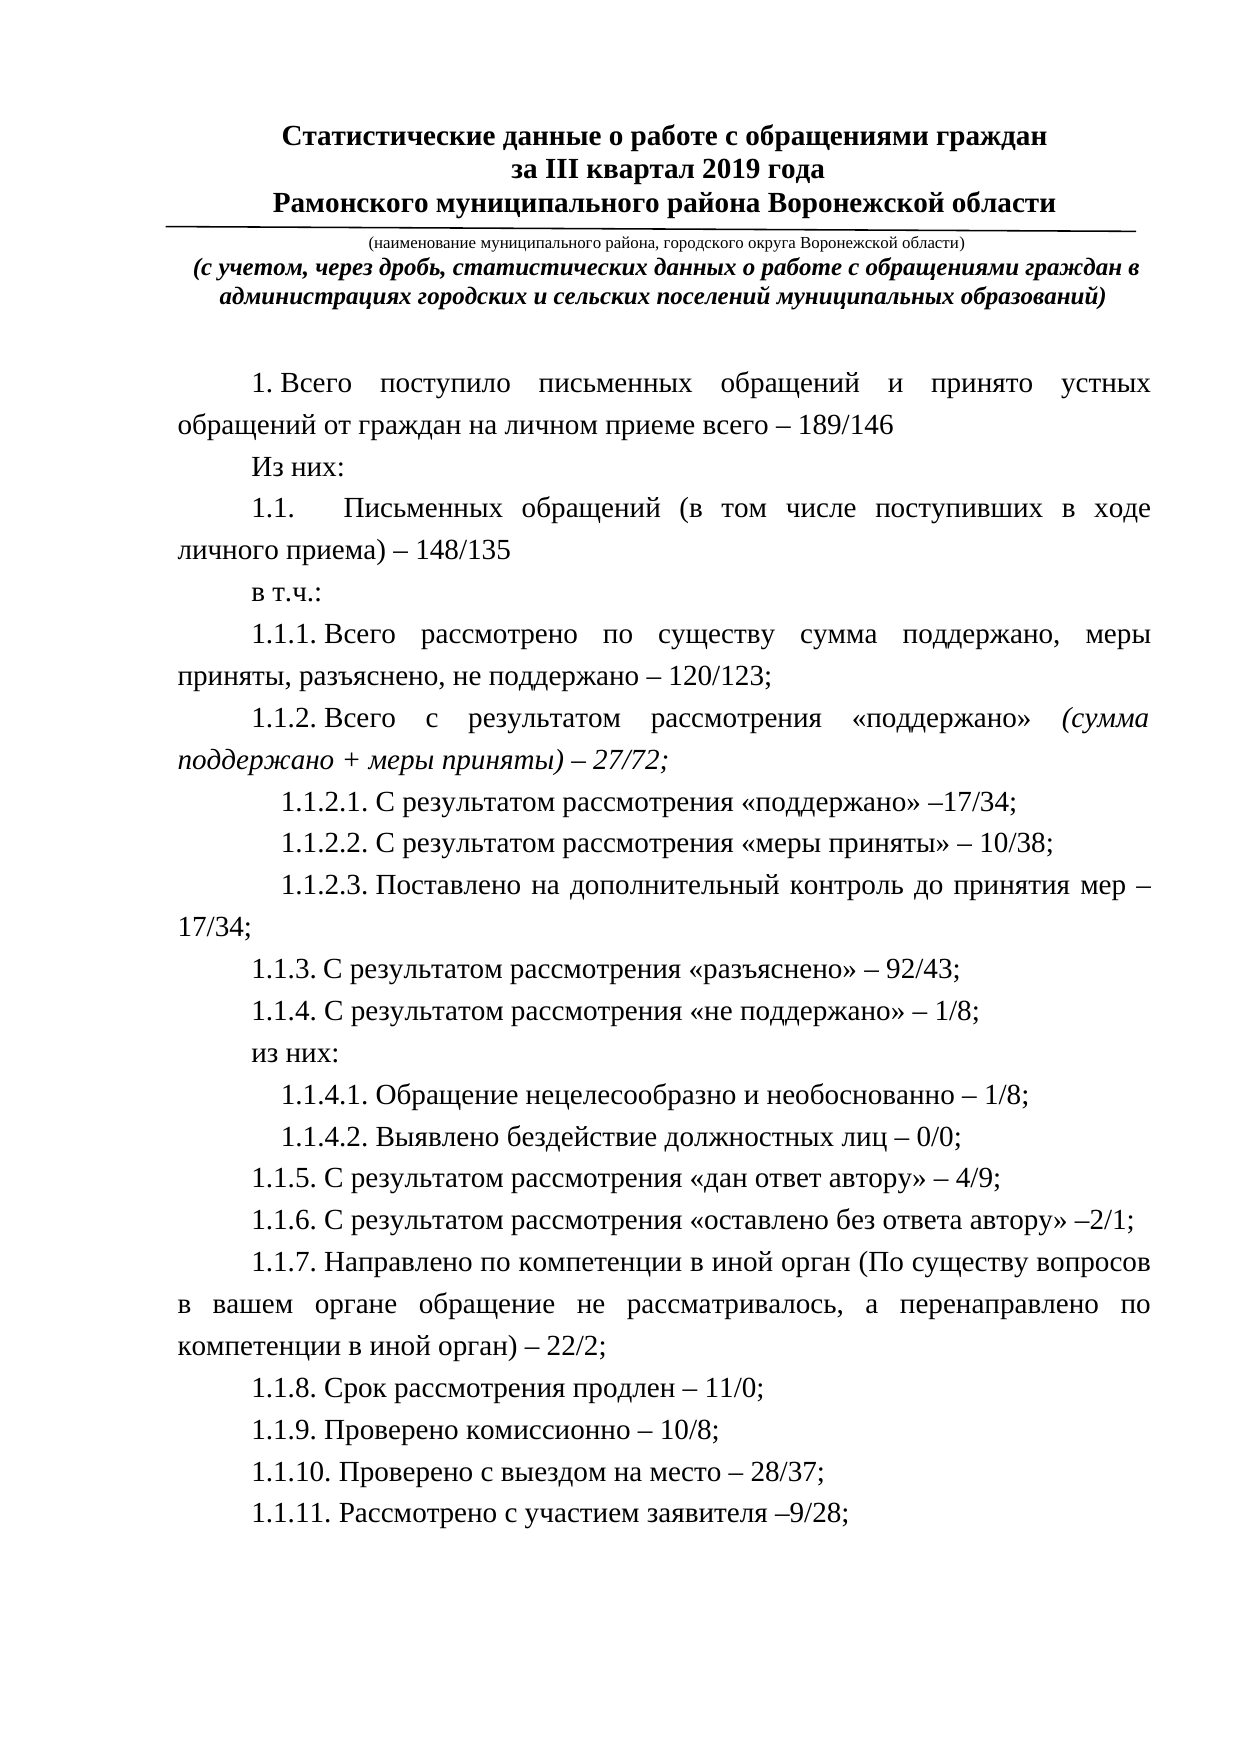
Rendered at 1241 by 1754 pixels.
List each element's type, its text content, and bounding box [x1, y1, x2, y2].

text 1.1.2.1. С результатом рассмотрения «поддержано» –17/34; [177, 784, 1152, 817]
text 1.1.2.3. Поставлено на дополнительный контроль до принятия мер –17/34; [177, 867, 1152, 943]
text 1.1.4.1. Обращение нецелесообразно и необоснованно – 1/8; [177, 1077, 1152, 1110]
text 1. Всего поступило письменных обращений и принято устных обращений от граждан на личном приеме всего – 189/146 [177, 365, 1152, 440]
text 1.1.7. Направлено по компетенции в иной орган (По существу вопросов в вашем органе обращение не рассматривалось, а перенаправлено по компетенции в иной орган) – 22/2; [177, 1244, 1152, 1362]
text Рамонского муниципального района Воронежской области [177, 185, 1152, 219]
text 1.1.3. С результатом рассмотрения «разъяснено» – 92/43; [177, 951, 1152, 985]
text Из них: [177, 449, 1152, 482]
list Письменных обращений (в том числе поступивших в ходе личного приема) – 148/135 [177, 491, 1152, 566]
text из них: [177, 1035, 1152, 1068]
text 1.1.6. С результатом рассмотрения «оставлено без ответа автору» –2/1; [177, 1202, 1152, 1236]
text в т.ч.: [177, 574, 1152, 608]
text 1.1.5. С результатом рассмотрения «дан ответ автору» – 4/9; [177, 1161, 1152, 1194]
text 1.1.4. С результатом рассмотрения «не поддержано» – 1/8; [177, 993, 1152, 1027]
text 1.1.4.2. Выявлено бездействие должностных лиц – 0/0; [177, 1119, 1152, 1152]
text 1.1.1. Всего рассмотрено по существу сумма поддержано, меры приняты, разъяснено, не поддержано – 120/123; [177, 616, 1152, 692]
text (наименование муниципального района, городского округа Воронежской области) [177, 219, 1152, 252]
text 1.1.9. Проверено комиссионно – 10/8; [177, 1412, 1152, 1445]
text за III квартал 2019 года [177, 152, 1152, 185]
text 1.1.2.2. С результатом рассмотрения «меры приняты» – 10/38; [177, 826, 1152, 859]
text 1.1.10. Проверено с выездом на место – 28/37; [177, 1454, 1152, 1487]
text 1.1.8. Срок рассмотрения продлен – 11/0; [177, 1370, 1152, 1403]
text (с учетом, через дробь, статистических данных о работе с обращениями граждан в администрациях городских и сельских поселений муниципальных образований) [177, 252, 1152, 310]
text Статистические данные о работе с обращениями граждан [177, 118, 1152, 152]
text 1.1.2. Всего с результатом рассмотрения «поддержано» (сумма поддержано + меры приняты) – 27/72; [177, 700, 1152, 775]
text 1.1.11. Рассмотрено с участием заявителя –9/28; [177, 1496, 1152, 1529]
